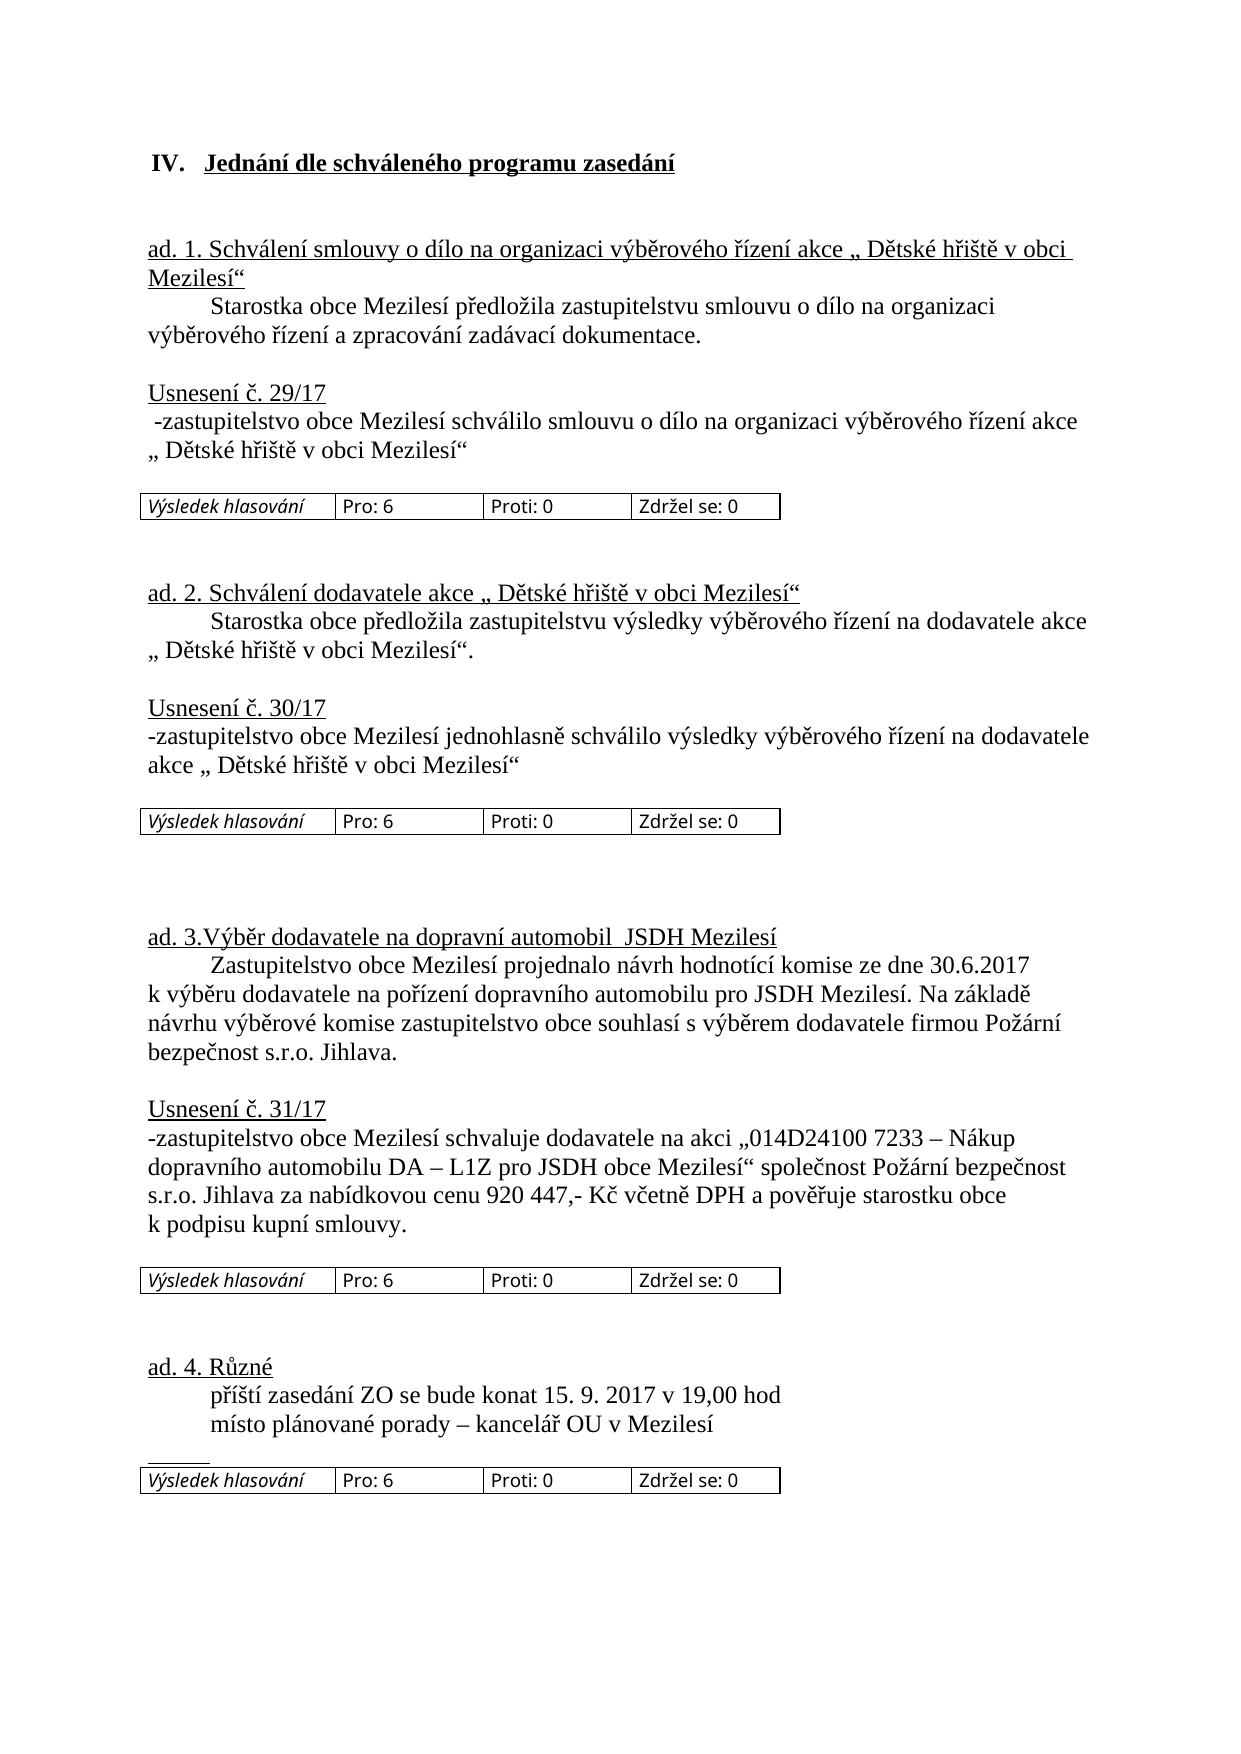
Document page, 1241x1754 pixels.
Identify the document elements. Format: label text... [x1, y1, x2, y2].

table_header Výsledek hlasování [141, 1468, 335, 1493]
table_header Pro: 6 [336, 809, 483, 834]
text příští zasedání ZO se bude konat 15. 9. 2017 v 19,00 hod [148, 1380, 1093, 1409]
table_header Pro: 6 [336, 1468, 483, 1493]
text Starostka obce předložila zastupitelstvu výsledky výběrového řízení na dodavatele akce „ Dětské hřiště v obci Mezilesí“. [148, 606, 1093, 664]
text Usnesení č. 30/17 [148, 693, 1093, 721]
text ad. 3.Výběr dodavatele na dopravní automobil JSDH Mezilesí [148, 922, 1093, 950]
text Starostka obce Mezilesí předložila zastupitelstvu smlouvu o dílo na organizaci výběrového řízení a zpracování zadávací dokumentace. [148, 291, 1093, 349]
text ad. 2. Schválení dodavatele akce „ Dětské hřiště v obci Mezilesí“ [148, 578, 1093, 606]
text -zastupitelstvo obce Mezilesí schvaluje dodavatele na akci „014D24100 7233 – Nákup dopravního automobilu DA – L1Z pro JSDH obce Mezilesí“ společnost Požární bezpečnost s.r.o. Jihlava za nabídkovou cenu 920 447,- Kč včetně DPH a pověřuje starostku obce k podpisu kupní smlouvy. [148, 1123, 1093, 1238]
text ad. 4. Různé [148, 1352, 1093, 1380]
table_header Proti: 0 [484, 1468, 631, 1493]
table_header Pro: 6 [336, 1268, 483, 1293]
text místo plánované porady – kancelář OU v Mezilesí [148, 1409, 1093, 1438]
text Usnesení č. 31/17 [148, 1094, 1093, 1123]
text ad. 1. Schválení smlouvy o dílo na organizaci výběrového řízení akce „ Dětské hřiště v obci Mezilesí“ [148, 234, 1093, 291]
text Usnesení č. 29/17 [148, 378, 1093, 406]
table_header Zdržel se: 0 [632, 494, 779, 519]
text -zastupitelstvo obce Mezilesí jednohlasně schválilo výsledky výběrového řízení na dodavatele akce „ Dětské hřiště v obci Mezilesí“ [148, 721, 1093, 779]
table_header Výsledek hlasování [141, 1268, 335, 1293]
table_header Pro: 6 [336, 494, 483, 519]
table_header Proti: 0 [484, 809, 631, 834]
text -zastupitelstvo obce Mezilesí schválilo smlouvu o dílo na organizaci výběrového řízení akce „ Dětské hřiště v obci Mezilesí“ [148, 406, 1093, 464]
table_header Zdržel se: 0 [632, 1268, 779, 1293]
table_header Zdržel se: 0 [632, 1468, 779, 1493]
table_header Proti: 0 [484, 494, 631, 519]
table_header Výsledek hlasování [141, 494, 335, 519]
table_header Proti: 0 [484, 1268, 631, 1293]
table_header Zdržel se: 0 [632, 809, 779, 834]
text Zastupitelstvo obce Mezilesí projednalo návrh hodnotící komise ze dne 30.6.2017 k výběru dodavatele na pořízení dopravního automobilu pro JSDH Mezilesí. Na základě návrhu výběrové komise zastupitelstvo obce souhlasí s výběrem dodavatele firmou Požární bezpečnost s.r.o. Jihlava. [148, 950, 1093, 1065]
list Jednání dle schváleného programu zasedání [185, 148, 1093, 176]
table_header Výsledek hlasování [141, 809, 335, 834]
